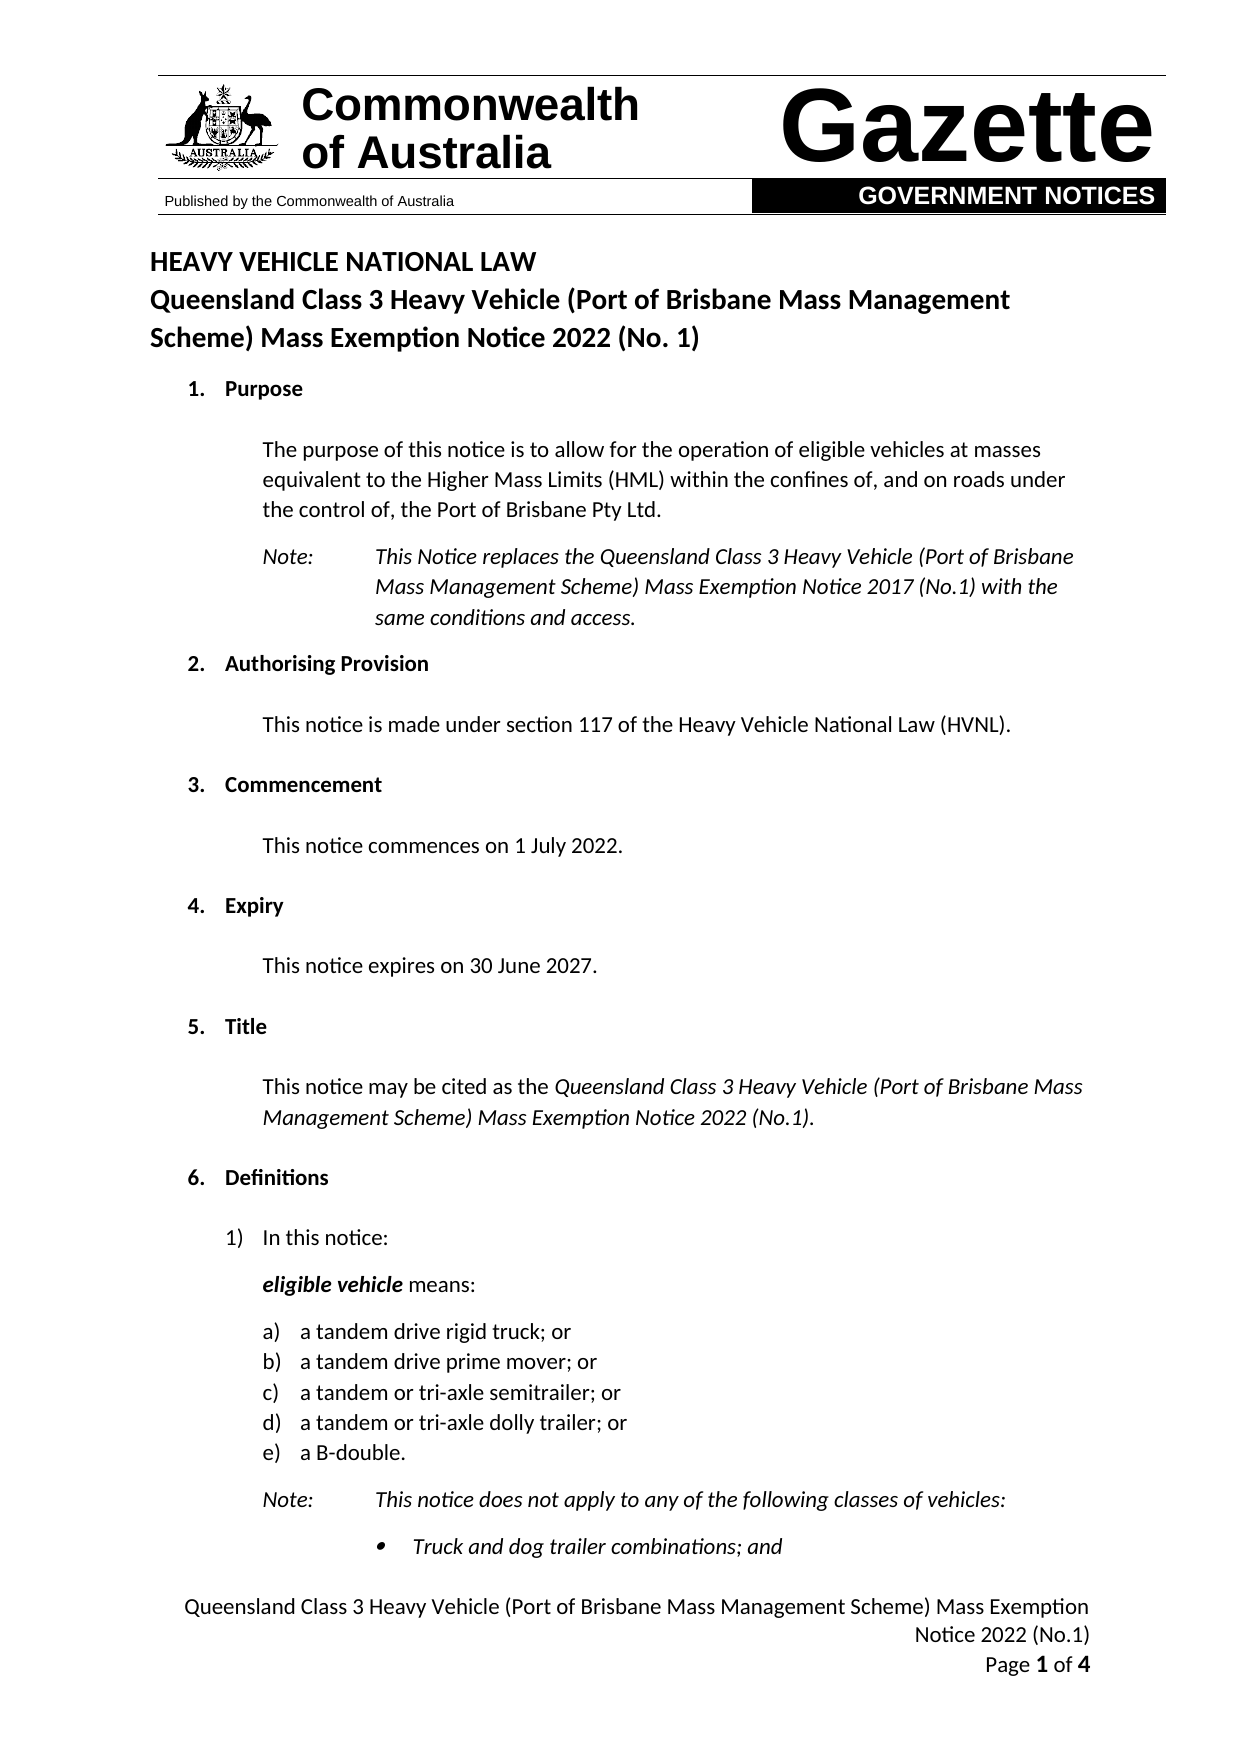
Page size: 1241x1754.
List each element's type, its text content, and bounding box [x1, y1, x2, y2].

list a tandem drive rigid truck; or [262, 1317, 1090, 1345]
list This notice expires on 30 June 2027. [262, 952, 1090, 980]
list This notice is made under section 117 of the Heavy Vehicle National Law (HVNL). [262, 710, 1090, 738]
list In this notice: [225, 1223, 1090, 1252]
text Queensland Class 3 Heavy Vehicle (Port of Brisbane Mass Management Scheme) Mass Exemption Notice 2022 (No. 1) [150, 281, 1090, 355]
text eligible vehicle means: [187, 1270, 1090, 1298]
list Truck and dog trailer combinations; and [375, 1532, 1090, 1560]
list a tandem or tri-axle dolly trailer; or [262, 1408, 1090, 1436]
list Commencement [187, 770, 1090, 798]
text Note: This notice does not apply to any of the following classes of vehicles: [262, 1485, 1090, 1513]
list a B-double. [262, 1438, 1090, 1466]
text HEAVY VEHICLE NATIONAL LAW [150, 243, 1090, 278]
list This notice commences on 1 July 2022. [262, 831, 1090, 859]
list a tandem drive prime mover; or [262, 1347, 1090, 1376]
list Expiry [187, 891, 1090, 919]
text Note: This Notice replaces the Queensland Class 3 Heavy Vehicle (Port of Brisbane Mass Management Scheme) Mass Exemption Notice 2017 (No.1) with the same conditions and access. [262, 542, 1090, 631]
list Title [187, 1012, 1090, 1040]
list a tandem or tri-axle semitrailer; or [262, 1378, 1090, 1406]
list Purpose [187, 374, 1090, 403]
list This notice may be cited as the Queensland Class 3 Heavy Vehicle (Port of Brisbane Mass Management Scheme) Mass Exemption Notice 2022 (No.1). [262, 1072, 1090, 1131]
list Authorising Provision [187, 649, 1090, 678]
list The purpose of this notice is to allow for the operation of eligible vehicles at masses equivalent to the Higher Mass Limits (HML) within the confines of, and on roads under the control of, the Port of Brisbane Pty Ltd. [262, 435, 1090, 523]
list Definitions [187, 1163, 1090, 1191]
